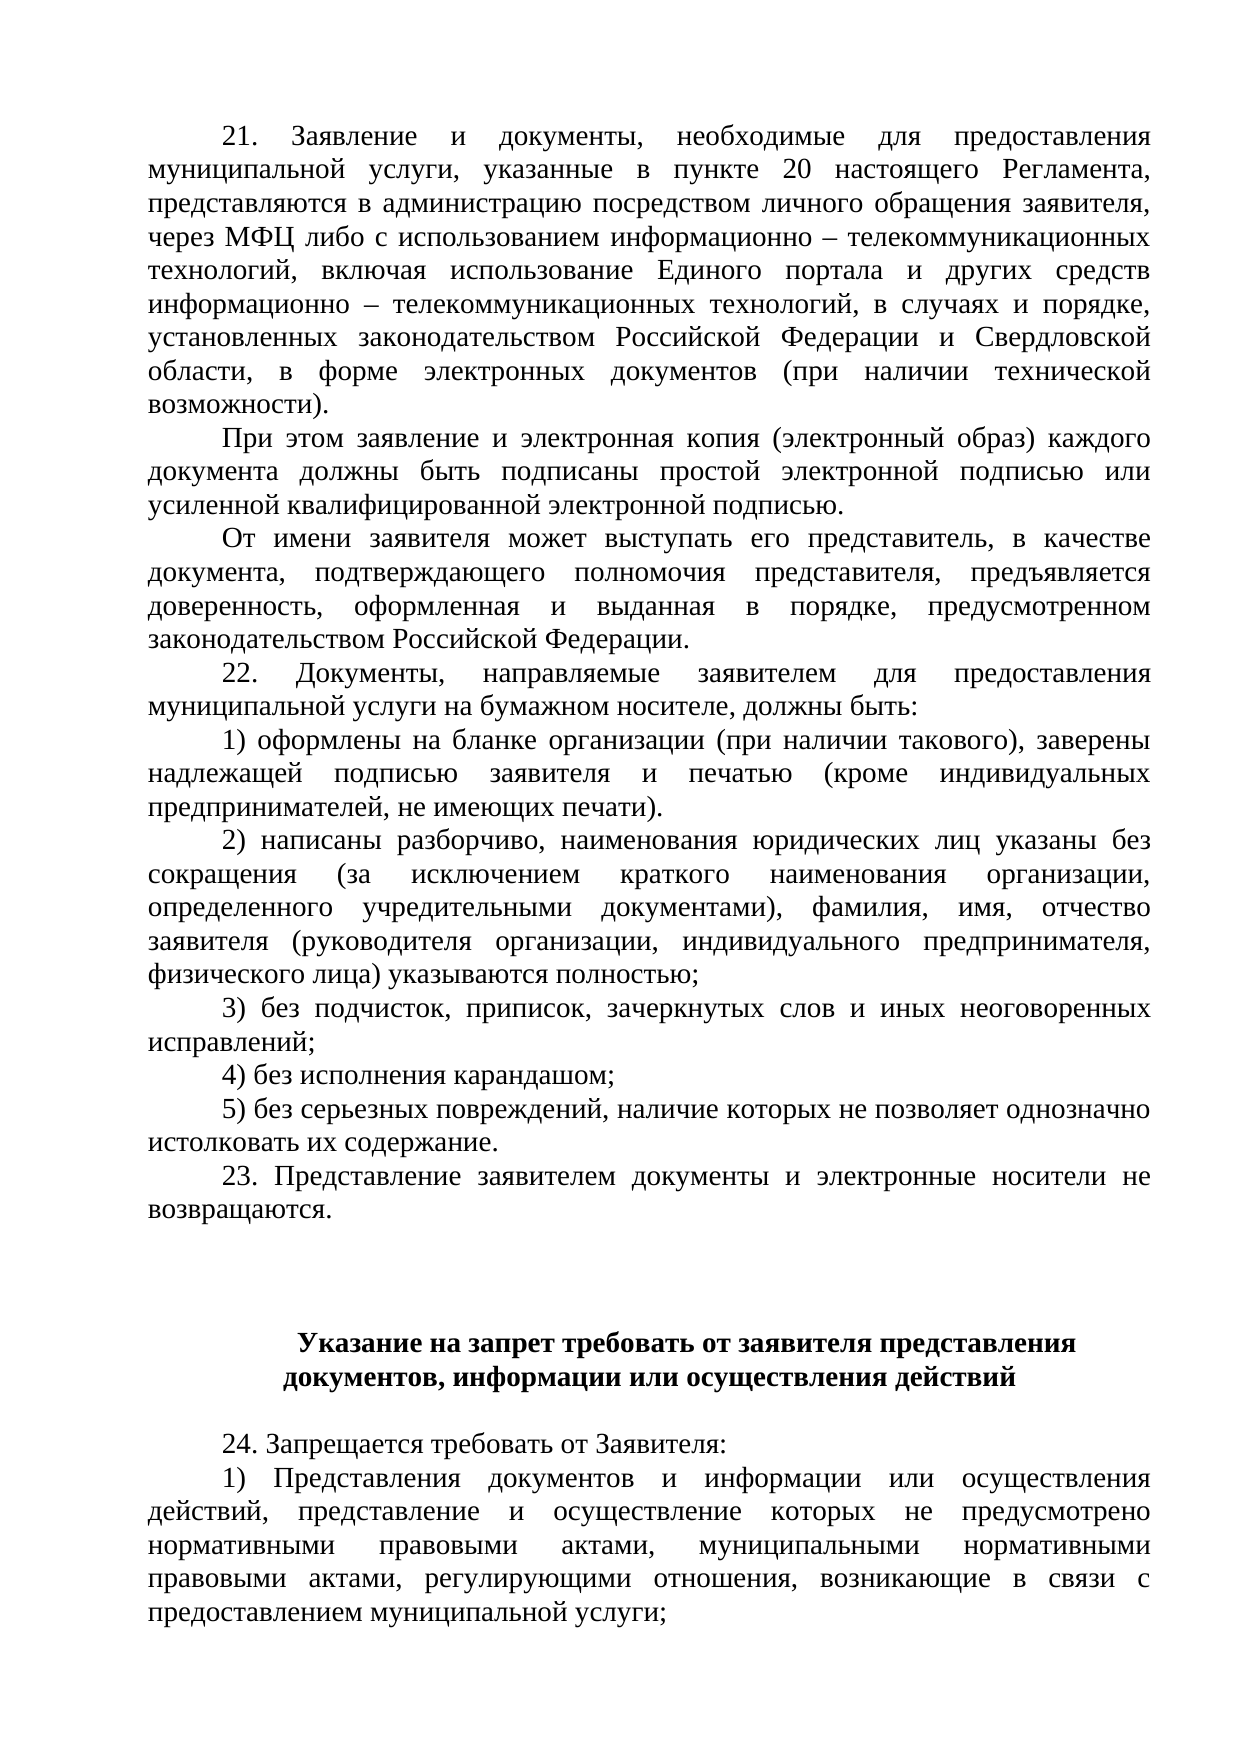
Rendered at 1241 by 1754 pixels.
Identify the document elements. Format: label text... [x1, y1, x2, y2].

text 5) без серьезных повреждений, наличие которых не позволяет однозначно истолковать их содержание. [148, 1091, 1152, 1158]
text 1) оформлены на бланке организации (при наличии такового), заверены надлежащей подписью заявителя и печатью (кроме индивидуальных предпринимателей, не имеющих печати). [148, 722, 1152, 822]
text При этом заявление и электронная копия (электронный образ) каждого документа должны быть подписаны простой электронной подписью или усиленной квалифицированной электронной подписью. [148, 420, 1152, 521]
text 22. Документы, направляемые заявителем для предоставления муниципальной услуги на бумажном носителе, должны быть: [148, 655, 1152, 722]
text 2) написаны разборчиво, наименования юридических лиц указаны без сокращения (за исключением краткого наименования организации, определенного учредительными документами), фамилия, имя, отчество заявителя (руководителя организации, индивидуального предпринимателя, физического лица) указываются полностью; [148, 822, 1152, 990]
text 4) без исполнения карандашом; [148, 1057, 1152, 1091]
text 24. Запрещается требовать от Заявителя: [148, 1426, 1152, 1460]
text 1) Представления документов и информации или осуществления действий, представление и осуществление которых не предусмотрено нормативными правовыми актами, муниципальными нормативными правовыми актами, регулирующими отношения, возникающие в связи с предоставлением муниципальной услуги; [148, 1460, 1152, 1627]
text Указание на запрет требовать от заявителя представления документов, информации или осуществления действий [148, 1326, 1152, 1393]
text От имени заявителя может выступать его представитель, в качестве документа, подтверждающего полномочия представителя, предъявляется доверенность, оформленная и выданная в порядке, предусмотренном законодательством Российской Федерации. [148, 521, 1152, 655]
text 23. Представление заявителем документы и электронные носители не возвращаются. [148, 1158, 1152, 1225]
text 3) без подчисток, приписок, зачеркнутых слов и иных неоговоренных исправлений; [148, 990, 1152, 1057]
text 21. Заявление и документы, необходимые для предоставления муниципальной услуги, указанные в пункте 20 настоящего Регламента, представляются в администрацию посредством личного обращения заявителя, через МФЦ либо с использованием информационно – телекоммуникационных технологий, включая использование Единого портала и других средств информационно – телекоммуникационных технологий, в случаях и порядке, установленных законодательством Российской Федерации и Свердловской области, в форме электронных документов (при наличии технической возможности). [148, 118, 1152, 420]
